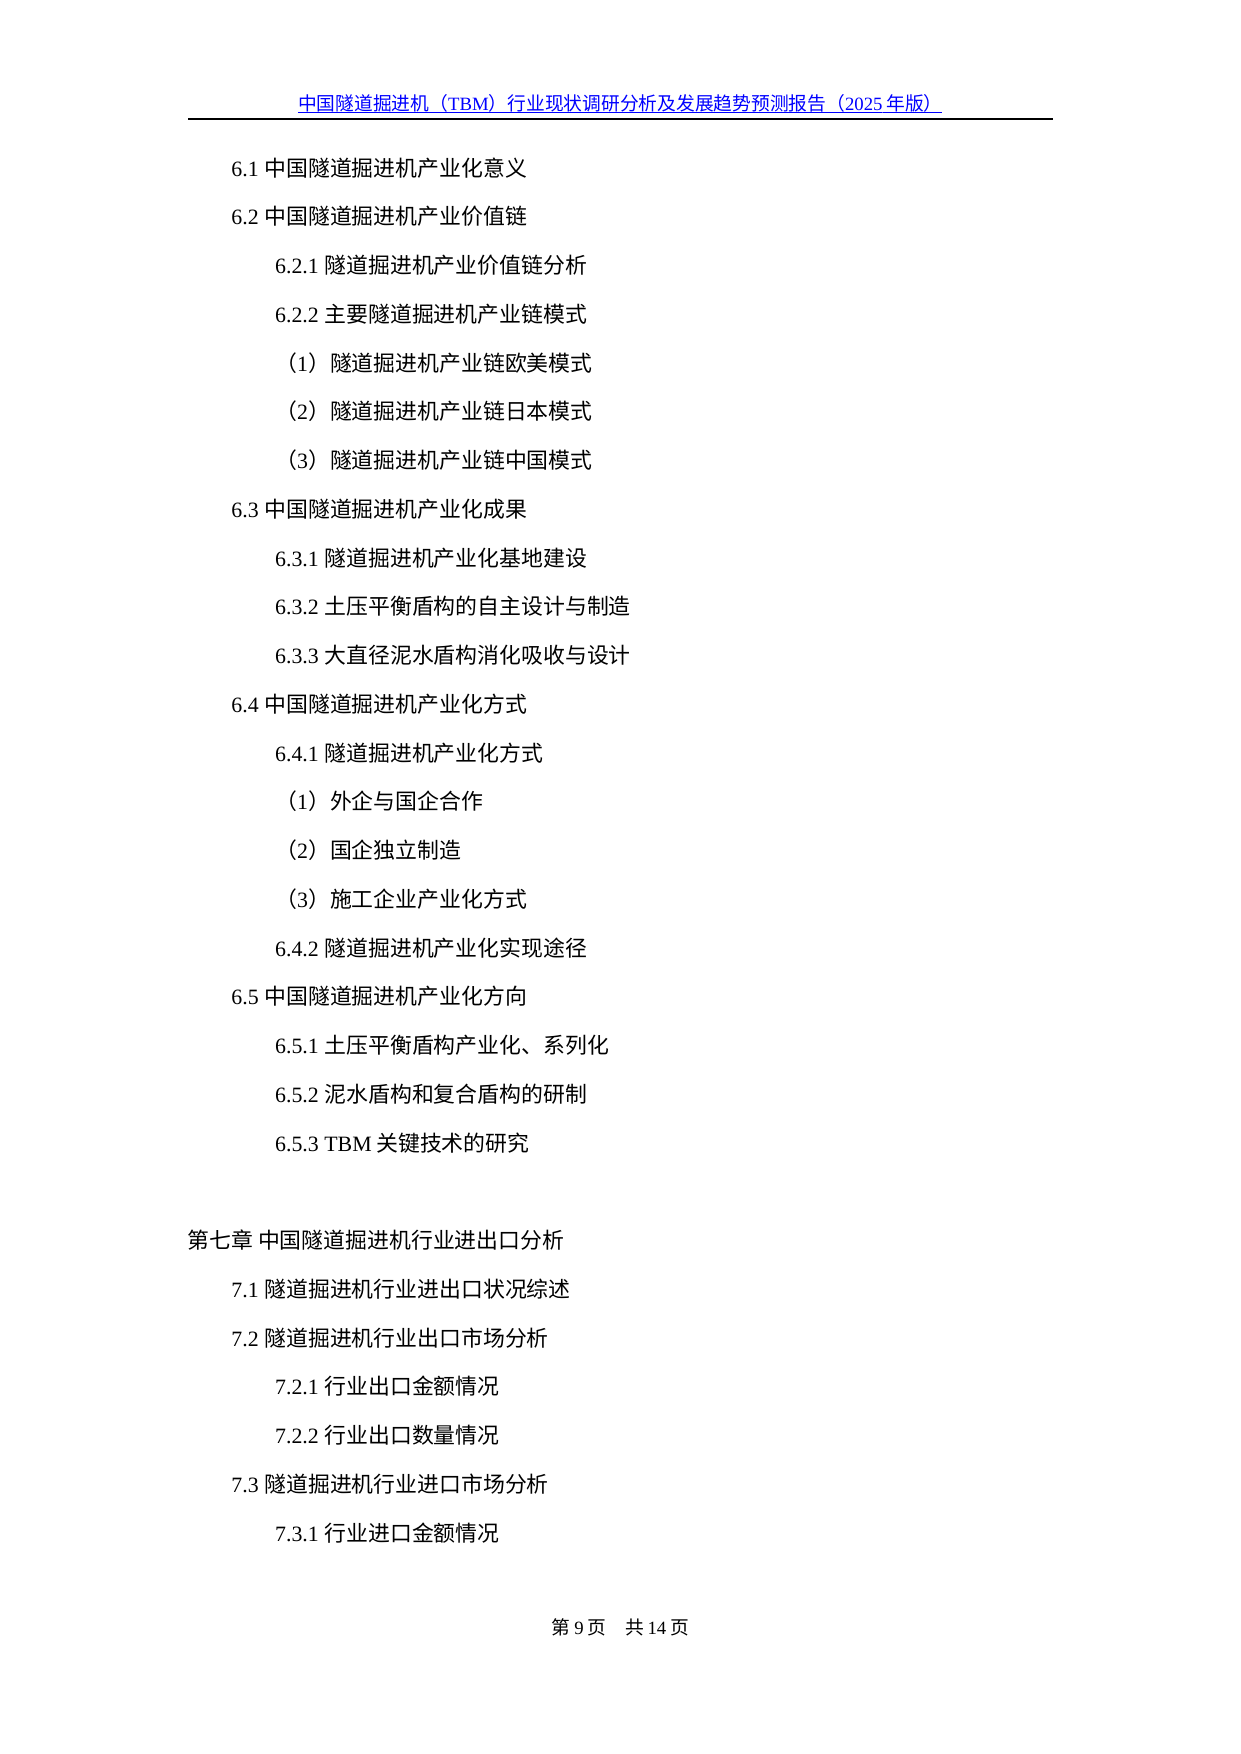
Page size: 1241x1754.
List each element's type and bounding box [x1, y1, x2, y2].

text [187, 150, 1053, 1548]
